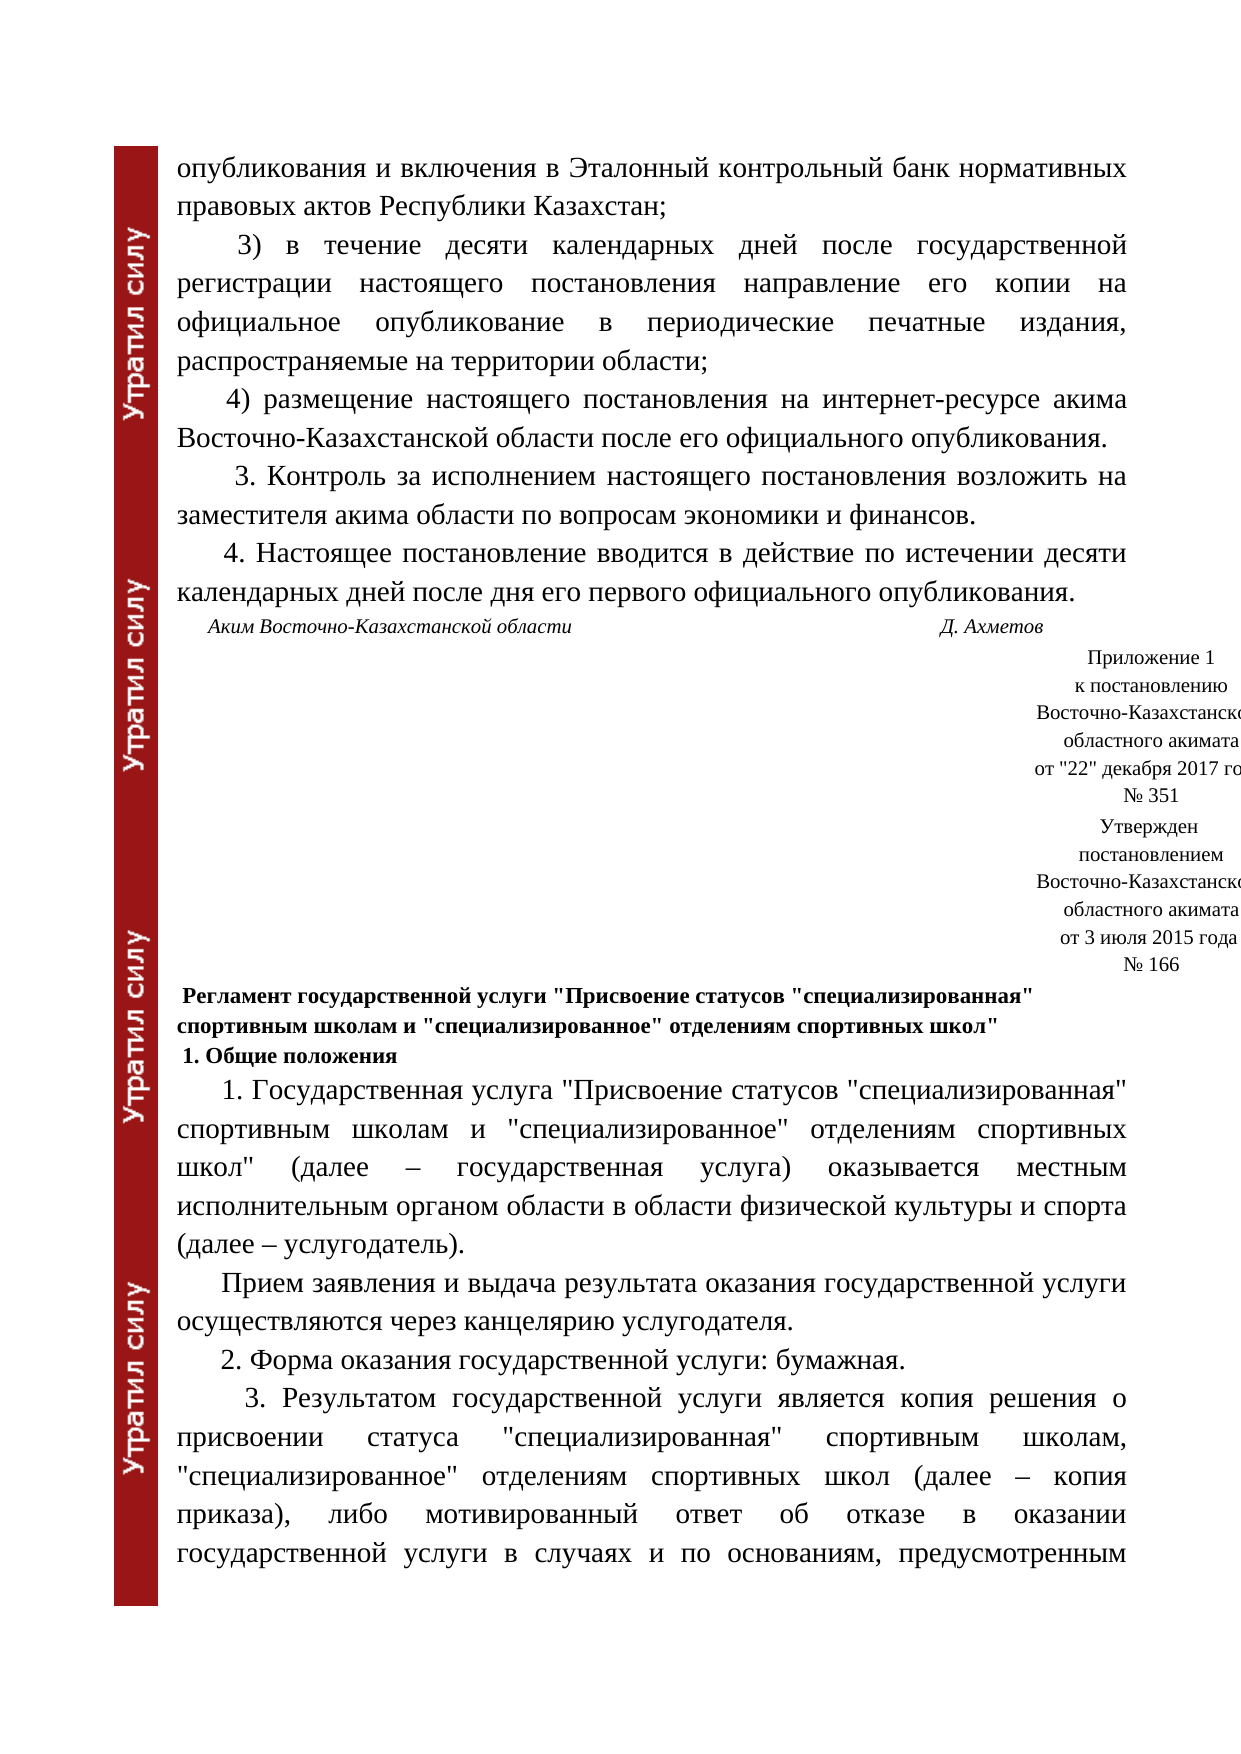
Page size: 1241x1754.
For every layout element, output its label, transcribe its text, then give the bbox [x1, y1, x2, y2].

picture [114, 1068, 158, 1072]
table_cell Утвержден постановлением Восточно-Казахстанского областного акимата от 3 июля 2015 года № 166 [912, 813, 1240, 982]
table_cell [101, 813, 912, 982]
picture [114, 146, 158, 150]
table_header [101, 644, 912, 813]
picture [114, 1568, 158, 1606]
text 2. Форма оказания государственной услуги: бумажная. [112, 1342, 1128, 1376]
text 1. Государственная услуга "Присвоение статусов "специализированная" спортивным школам и "специализированное" отделениям спортивных школ" (далее – государственная услуга) оказывается местным исполнительным органом области в области физической культуры и спорта (далее – услугодатель). [112, 1072, 1128, 1260]
text 4) размещение настоящего постановления на интернет-ресурсе акима Восточно-Казахстанской области после его официального опубликования. [112, 381, 1128, 453]
table_header Приложение 1 к постановлению Восточно-Казахстанского областного акимата от "22" декабря 2017 года № 351 [912, 644, 1240, 813]
picture [114, 222, 158, 227]
picture [114, 1376, 158, 1381]
text 3) в течение десяти календарных дней после государственной регистрации настоящего постановления направление его копии на официальное опубликование в периодические печатные издания, распространяемые на территории области; [112, 227, 1128, 376]
picture [114, 376, 158, 381]
text 3. Контроль за исполнением настоящего постановления возложить на заместителя акима области по вопросам экономики и финансов. [112, 458, 1128, 530]
picture [114, 607, 158, 613]
picture [114, 453, 158, 458]
picture [114, 1260, 158, 1265]
text 1. Общие положения [112, 1042, 1128, 1068]
text Регламент государственной услуги "Присвоение статусов "специализированная" спортивным школам и "специализированное" отделениям спортивных школ" [112, 982, 1128, 1038]
picture [114, 530, 158, 535]
text 4. Настоящее постановление вводится в действие по истечении десяти календарных дней после дня его первого официального опубликования. [112, 535, 1128, 607]
text Прием заявления и выдача результата оказания государственной услуги осуществляются через канцелярию услугодателя. [112, 1265, 1128, 1337]
picture [114, 1337, 158, 1342]
picture [114, 1038, 158, 1042]
table_header Д. Ахметов [939, 613, 1240, 643]
table_header Аким Восточно-Казахстанской области [101, 613, 939, 643]
